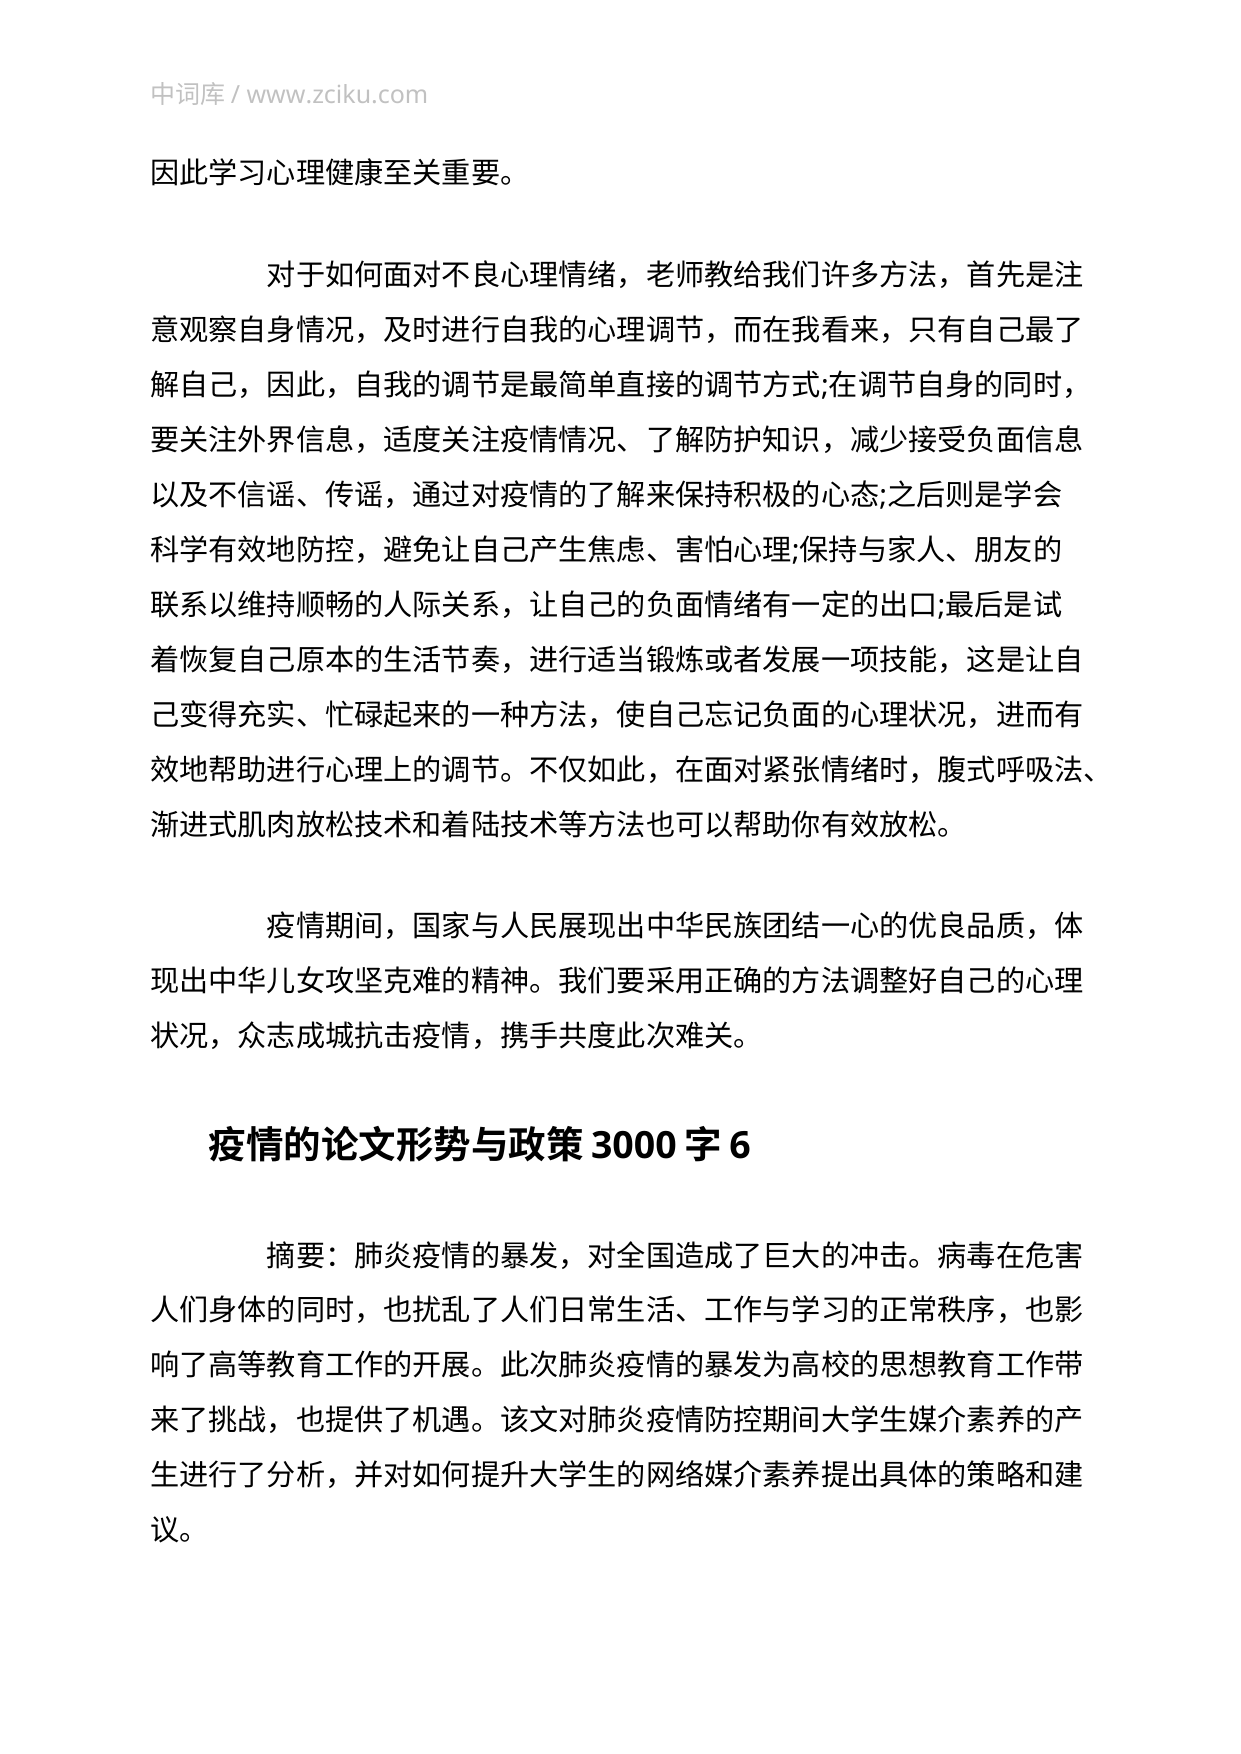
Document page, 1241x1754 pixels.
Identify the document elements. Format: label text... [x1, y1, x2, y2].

text 疫情的论文形势与政策3000字6 [150, 1114, 1090, 1169]
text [150, 150, 1090, 192]
text 对于如何面对不良心理情绪，老师教给我们许多方法，首先是注意观察自身情况，及时进行自我的心理调节，而在我看来，只有自己最了解自己，因此，自我的调节是最简单直接的调节方式;在调节自身的同时，要关注外界信息，适度关注疫情情况、了解防护知识，减少接受负面信息以及不信谣、传谣，通过对疫情的了解来保持积极的心态;之后则是学会科学有效地防控，避免让自己产生焦虑、害怕心理;保持与家人、朋友的联系以维持顺畅的人际关系，让自己的负面情绪有一定的出口;最后是试着恢复自己原本的生活节奏，进行适当锻炼或者发展一项技能，这是让自己变得充实、忙碌起来的一种方法，使自己忘记负面的心理状况，进而有效地帮助进行心理上的调节。不仅如此，在面对紧张情绪时，腹式呼吸法、渐进式肌肉放松技术和着陆技术等方法也可以帮助你有效放松。 [150, 252, 1090, 843]
text 摘要：肺炎疫情的暴发，对全国造成了巨大的冲击。病毒在危害人们身体的同时，也扰乱了人们日常生活、工作与学习的正常秩序，也影响了高等教育工作的开展。此次肺炎疫情的暴发为高校的思想教育工作带来了挑战，也提供了机遇。该文对肺炎疫情防控期间大学生媒介素养的产生进行了分析，并对如何提升大学生的网络媒介素养提出具体的策略和建议。 [150, 1232, 1090, 1549]
text 疫情期间，国家与人民展现出中华民族团结一心的优良品质，体现出中华儿女攻坚克难的精神。我们要采用正确的方法调整好自己的心理状况，众志成城抗击疫情，携手共度此次难关。 [150, 903, 1090, 1055]
